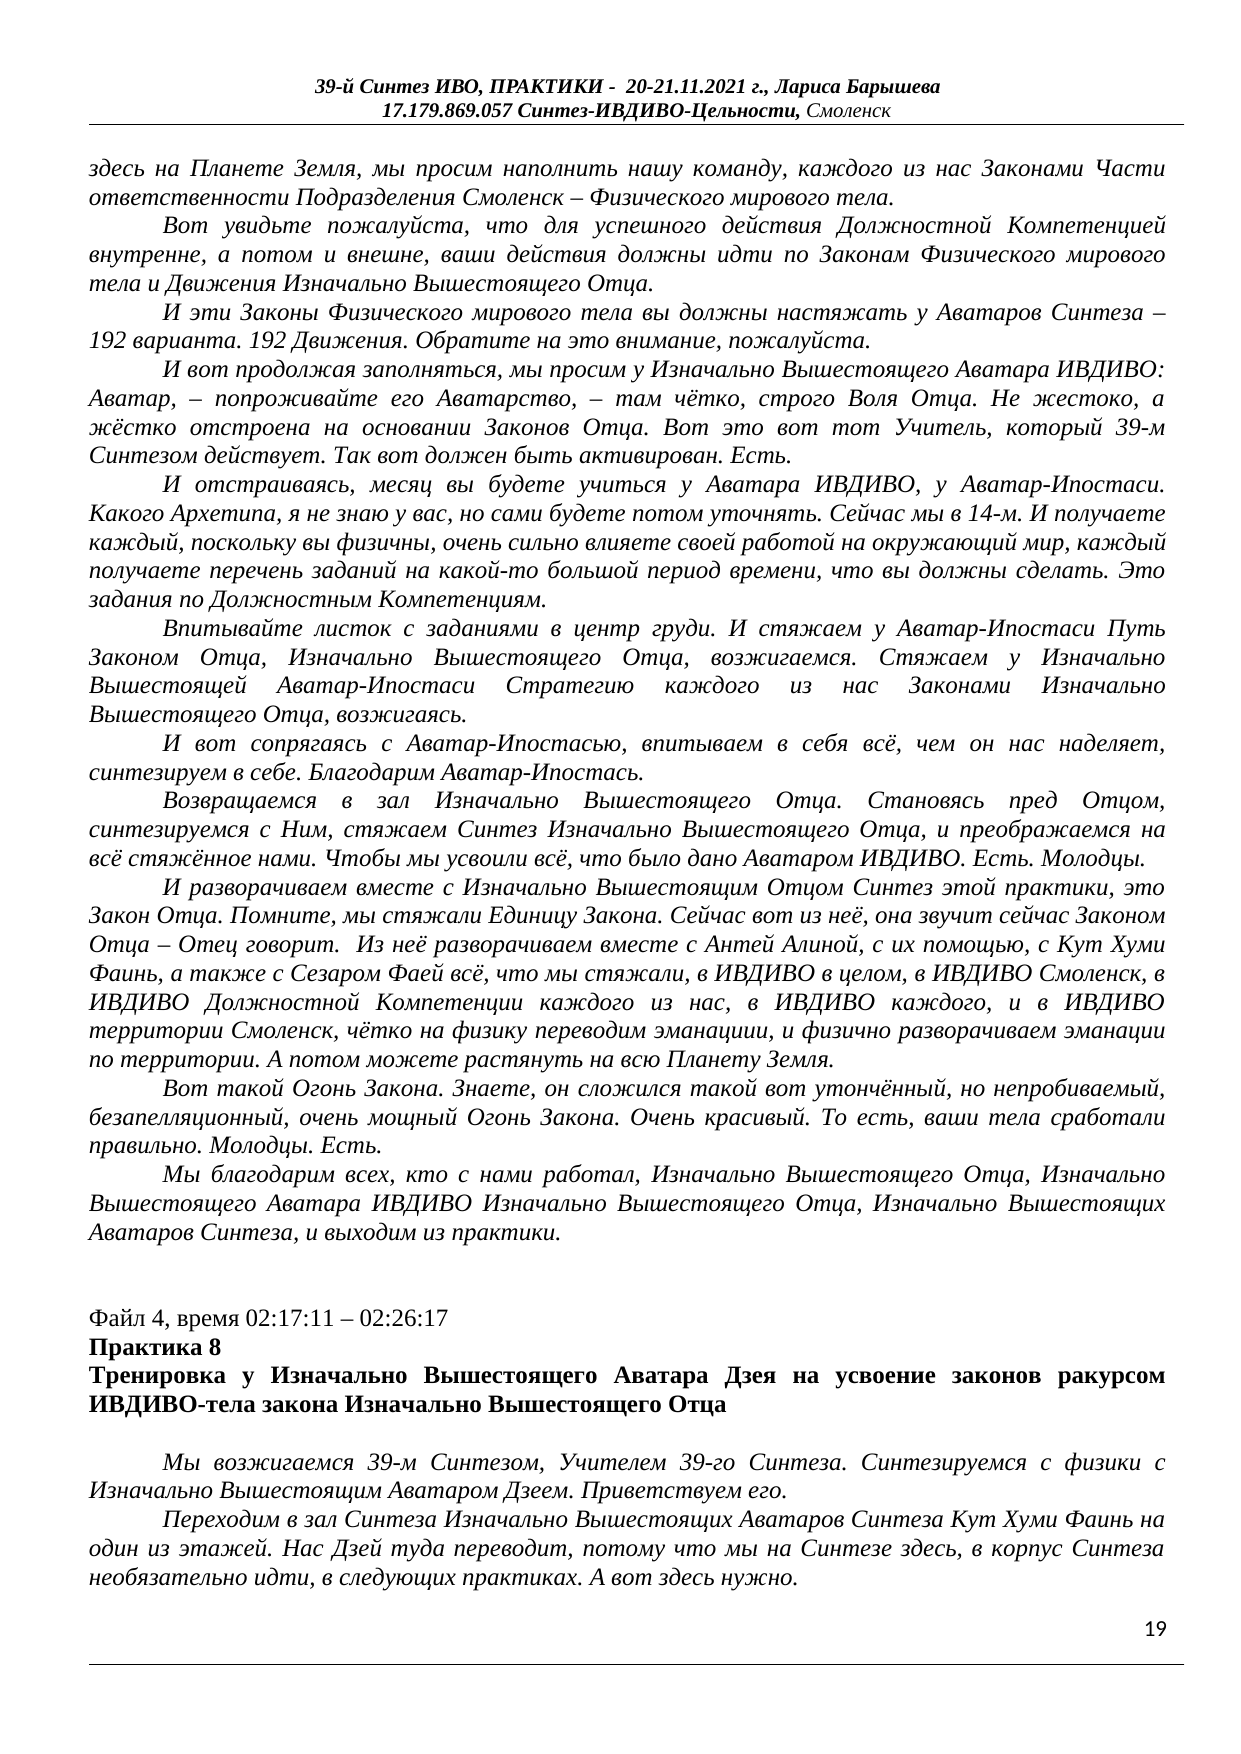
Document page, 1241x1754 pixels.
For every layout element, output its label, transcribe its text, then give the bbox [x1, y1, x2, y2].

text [89, 153, 1167, 211]
text Возвращаемся в зал Изначально Вышестоящего Отца. Становясь пред Отцом, синтезируемся с Ним, стяжаем Синтез Изначально Вышестоящего Отца, и преображаемся на всё стяжённое нами. Чтобы мы усвоили всё, что было дано Аватаром ИВДИВО. Есть. Молодцы. [89, 786, 1167, 872]
text Мы благодарим всех, кто с нами работал, Изначально Вышестоящего Отца, Изначально Вышестоящего Аватара ИВДИВО Изначально Вышестоящего Отца, Изначально Вышестоящих Аватаров Синтеза, и выходим из практики. [89, 1159, 1167, 1246]
text И эти Законы Физического мирового тела вы должны настяжать у Аватаров Синтеза – 192 варианта. 192 Движения. Обратите на это внимание, пожалуйста. [89, 297, 1167, 354]
text Мы возжигаемся 39-м Синтезом, Учителем 39-го Синтеза. Синтезируемся с физики с Изначально Вышестоящим Аватаром Дзеем. Приветствуем его. [89, 1447, 1167, 1504]
text Впитывайте листок с заданиями в центр груди. И стяжаем у Аватар-Ипостаси Путь Законом Отца, Изначально Вышестоящего Отца, возжигаемся. Стяжаем у Изначально Вышестоящей Аватар-Ипостаси Стратегию каждого из нас Законами Изначально Вышестоящего Отца, возжигаясь. [89, 613, 1167, 728]
text Практика 8 [89, 1332, 1167, 1361]
text Вот увидьте пожалуйста, что для успешного действия Должностной Компетенцией внутренне, а потом и внешне, ваши действия должны идти по Законам Физического мирового тела и Движения Изначально Вышестоящего Отца. [89, 211, 1167, 297]
text И разворачиваем вместе с Изначально Вышестоящим Отцом Синтез этой практики, это Закон Отца. Помните, мы стяжали Единицу Закона. Сейчас вот из неё, она звучит сейчас Законом Отца – Отец говорит. Из неё разворачиваем вместе с Антей Алиной, с их помощью, с Кут Хуми Фаинь, а также с Сезаром Фаей всё, что мы стяжали, в ИВДИВО в целом, в ИВДИВО Смоленск, в ИВДИВО Должностной Компетенции каждого из нас, в ИВДИВО каждого, и в ИВДИВО территории Смоленск, чётко на физику переводим эманациии, и физично разворачиваем эманации по территории. А потом можете растянуть на всю Планету Земля. [89, 872, 1167, 1073]
text Переходим в зал Синтеза Изначально Вышестоящих Аватаров Синтеза Кут Хуми Фаинь на один из этажей. Нас Дзей туда переводит, потому что мы на Синтезе здесь, в корпус Синтеза необязательно идти, в следующих практиках. А вот здесь нужно. [89, 1504, 1167, 1591]
text Вот такой Огонь Закона. Знаете, он сложился такой вот утончённый, но непробиваемый, безапелляционный, очень мощный Огонь Закона. Очень красивый. То есть, ваши тела сработали правильно. Молодцы. Есть. [89, 1073, 1167, 1159]
text Тренировка у Изначально Вышестоящего Аватара Дзея на усвоение законов ракурсом ИВДИВО-тела закона Изначально Вышестоящего Отца [89, 1361, 1167, 1418]
text И отстраиваясь, месяц вы будете учиться у Аватара ИВДИВО, у Аватар-Ипостаси. Какого Архетипа, я не знаю у вас, но сами будете потом уточнять. Сейчас мы в 14-м. И получаете каждый, поскольку вы физичны, очень сильно влияете своей работой на окружающий мир, каждый получаете перечень заданий на какой-то большой период времени, что вы должны сделать. Это задания по Должностным Компетенциям. [89, 469, 1167, 613]
text И вот продолжая заполняться, мы просим у Изначально Вышестоящего Аватара ИВДИВО: Аватар, – попроживайте его Аватарство, – там чётко, строго Воля Отца. Не жестоко, а жёстко отстроена на основании Законов Отца. Вот это вот тот Учитель, который 39-м Синтезом действует. Так вот должен быть активирован. Есть. [89, 354, 1167, 469]
text Файл 4, время 02:17:11 – 02:26:17 [89, 1303, 1167, 1332]
text И вот сопрягаясь с Аватар-Ипостасью, впитываем в себя всё, чем он нас наделяет, синтезируем в себе. Благодарим Аватар-Ипостась. [89, 728, 1167, 786]
